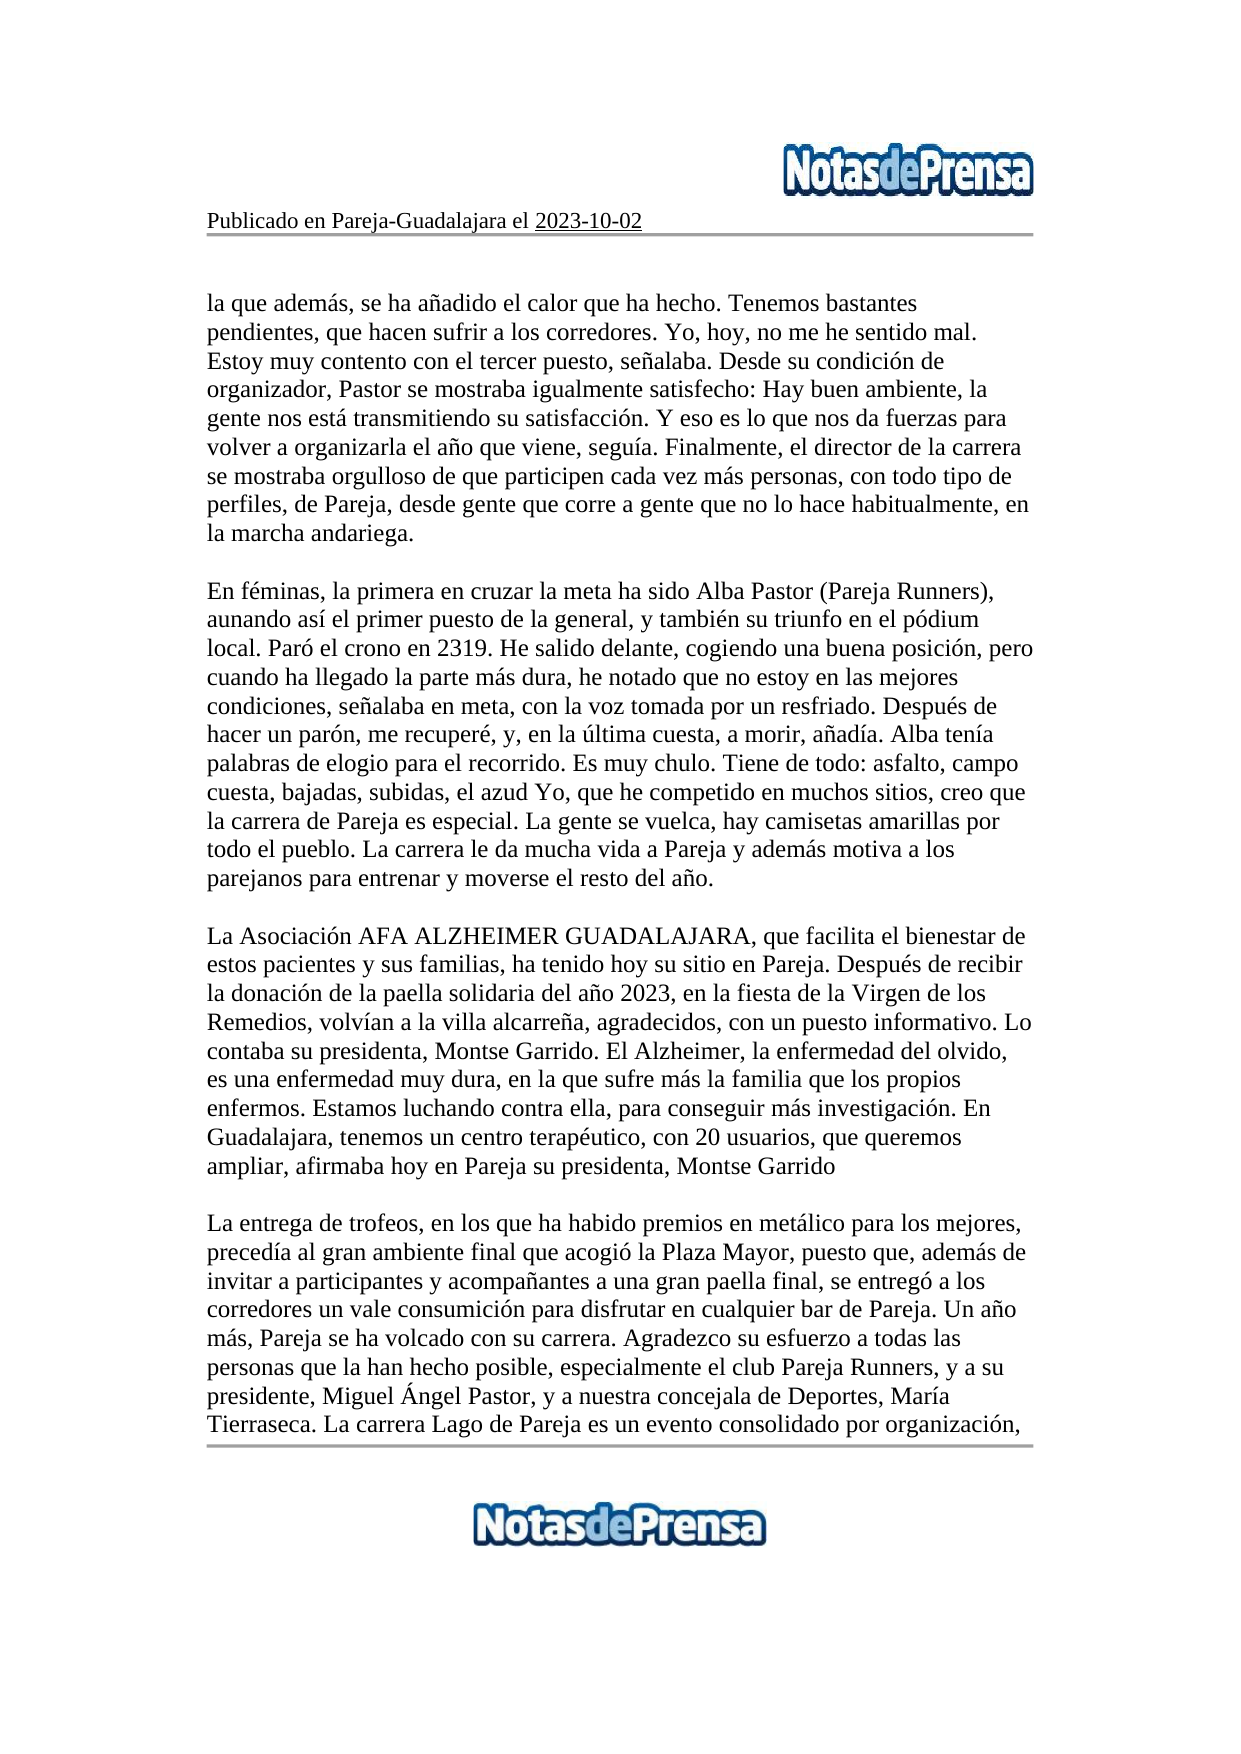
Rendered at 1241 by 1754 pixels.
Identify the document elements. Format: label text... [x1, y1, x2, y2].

picture [783, 142, 1034, 199]
picture [473, 1501, 767, 1548]
